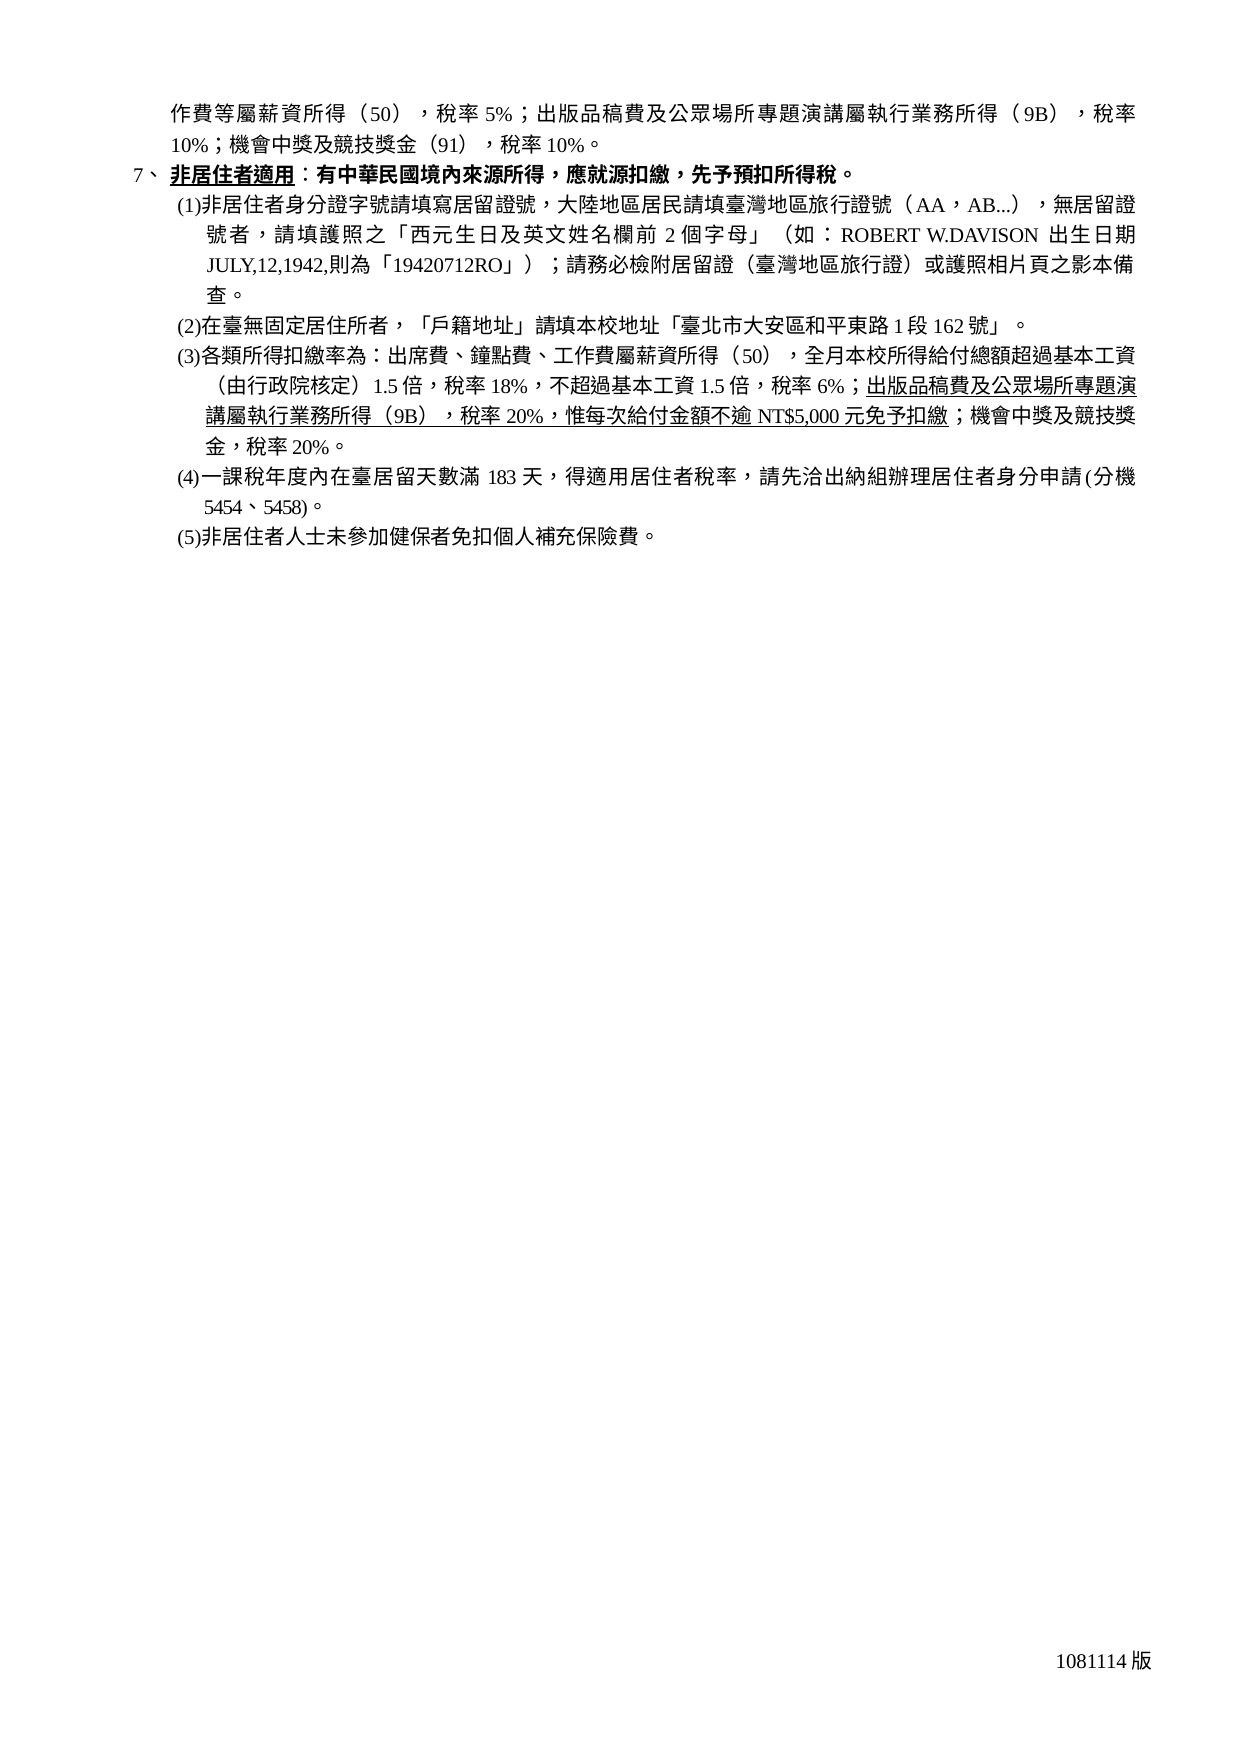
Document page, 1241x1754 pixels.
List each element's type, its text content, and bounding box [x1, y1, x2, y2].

text (4)一課稅年度內在臺居留天數滿183天，得適用居住者稅率，請先洽出納組辦理居住者身分申請(分機5454、5458)。 [177, 460, 1137, 521]
text (3)各類所得扣繳率為：出席費、鐘點費、工作費屬薪資所得（50），全月本校所得給付總額超過基本工資（由行政院核定）1.5倍，稅率18%，不超過基本工資1.5倍，稅率6%；出版品稿費及公眾場所專題演講屬執行業務所得（9B），稅率20%，惟每次給付金額不逾NT$5,000元免予扣繳；機會中獎及競技獎金，稅率20%。 [177, 339, 1137, 460]
text (1)非居住者身分證字號請填寫居留證號，大陸地區居民請填臺灣地區旅行證號（AA，AB...），無居留證號者，請填護照之「西元生日及英文姓名欄前2個字母」（如：ROBERT W.DAVISON 出生日期 JULY,12,1942,則為「19420712RO」）；請務必檢附居留證（臺灣地區旅行證）或護照相片頁之影本備查。 [177, 188, 1137, 309]
text (5)非居住者人士未參加健保者免扣個人補充保險費。 [177, 521, 1137, 551]
text (2)在臺無固定居住所者，「戶籍地址」請填本校地址「臺北市大安區和平東路1段162號」。 [177, 309, 1137, 339]
list 非居住者適用：有中華民國境內來源所得，應就源扣繳，先予預扣所得稅。 [133, 158, 1137, 188]
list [133, 98, 1137, 158]
